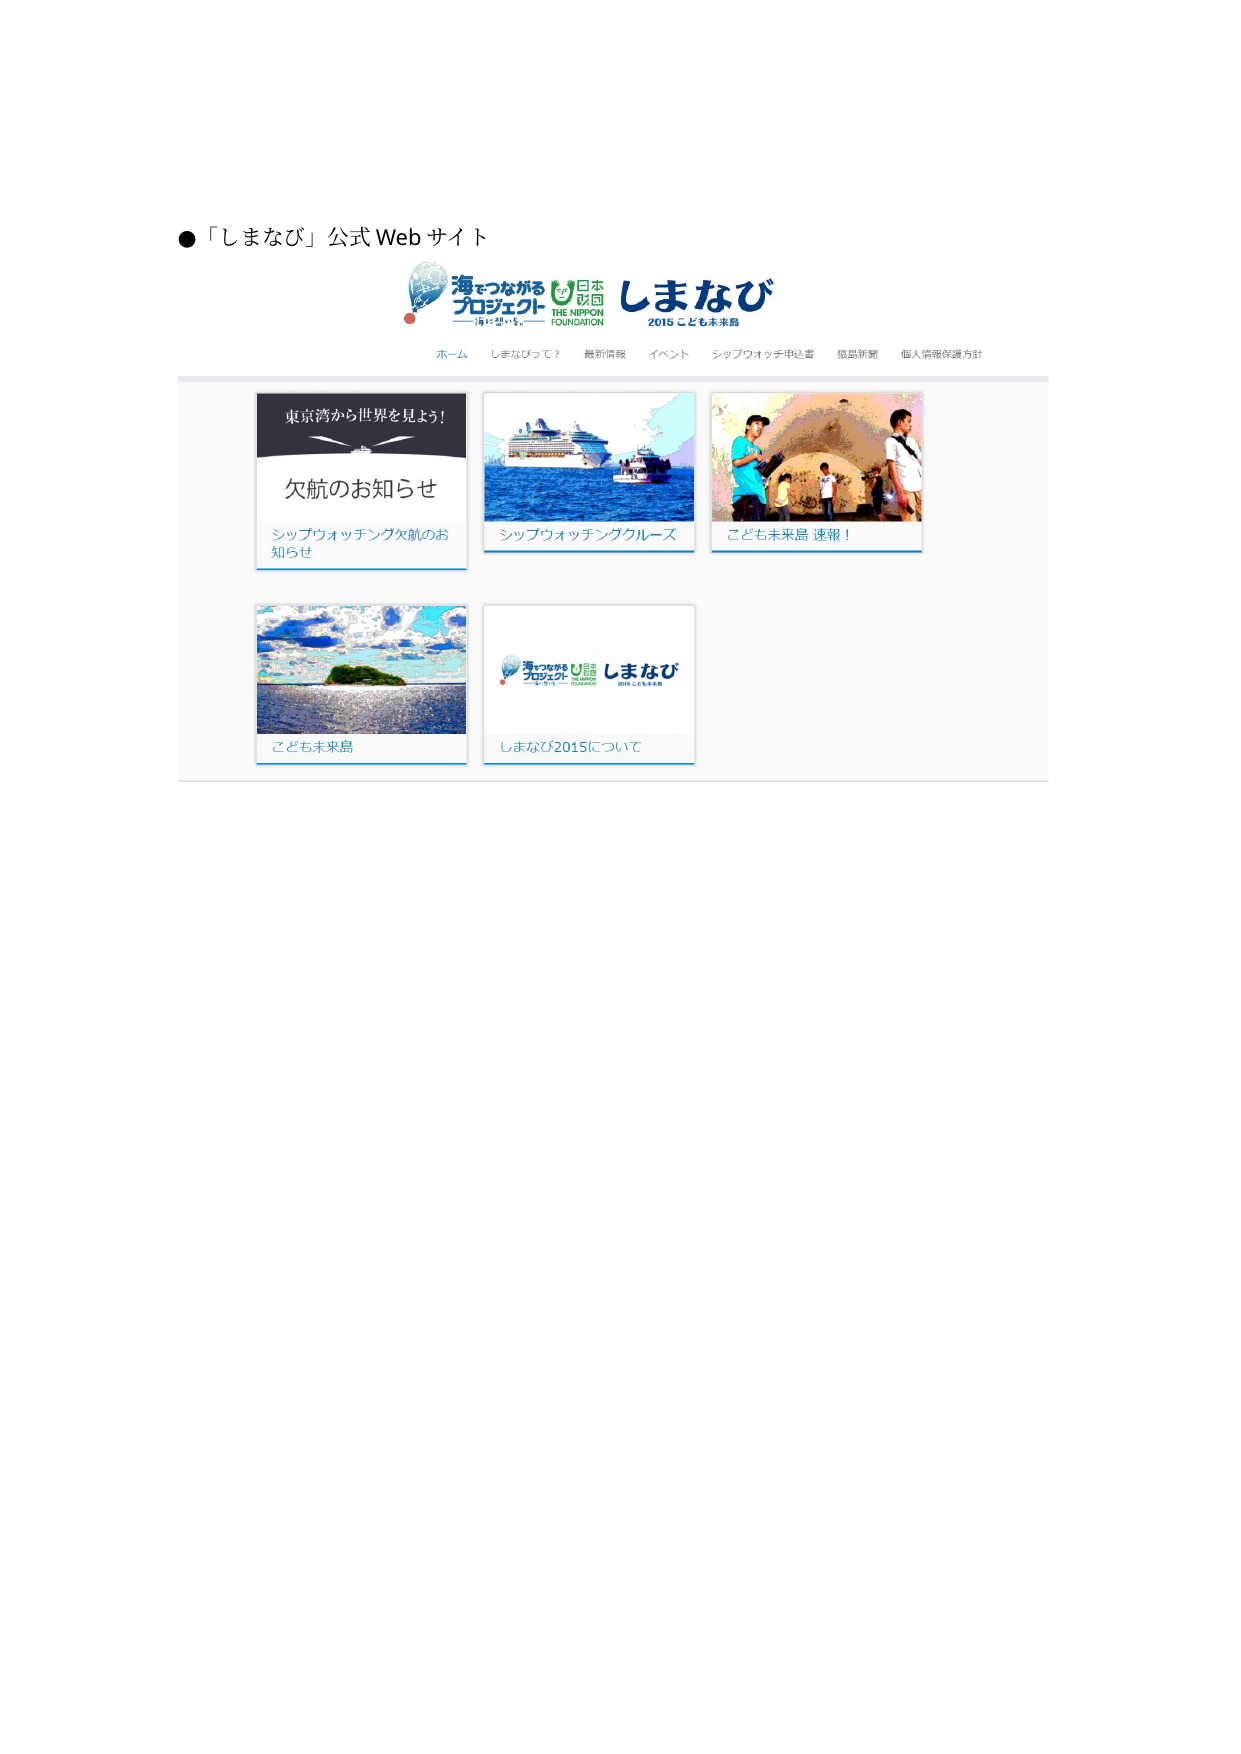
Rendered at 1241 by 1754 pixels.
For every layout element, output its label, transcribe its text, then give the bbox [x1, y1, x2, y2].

text ●「しまなび」公式Webサイト [177, 217, 1063, 254]
picture [177, 254, 1049, 782]
